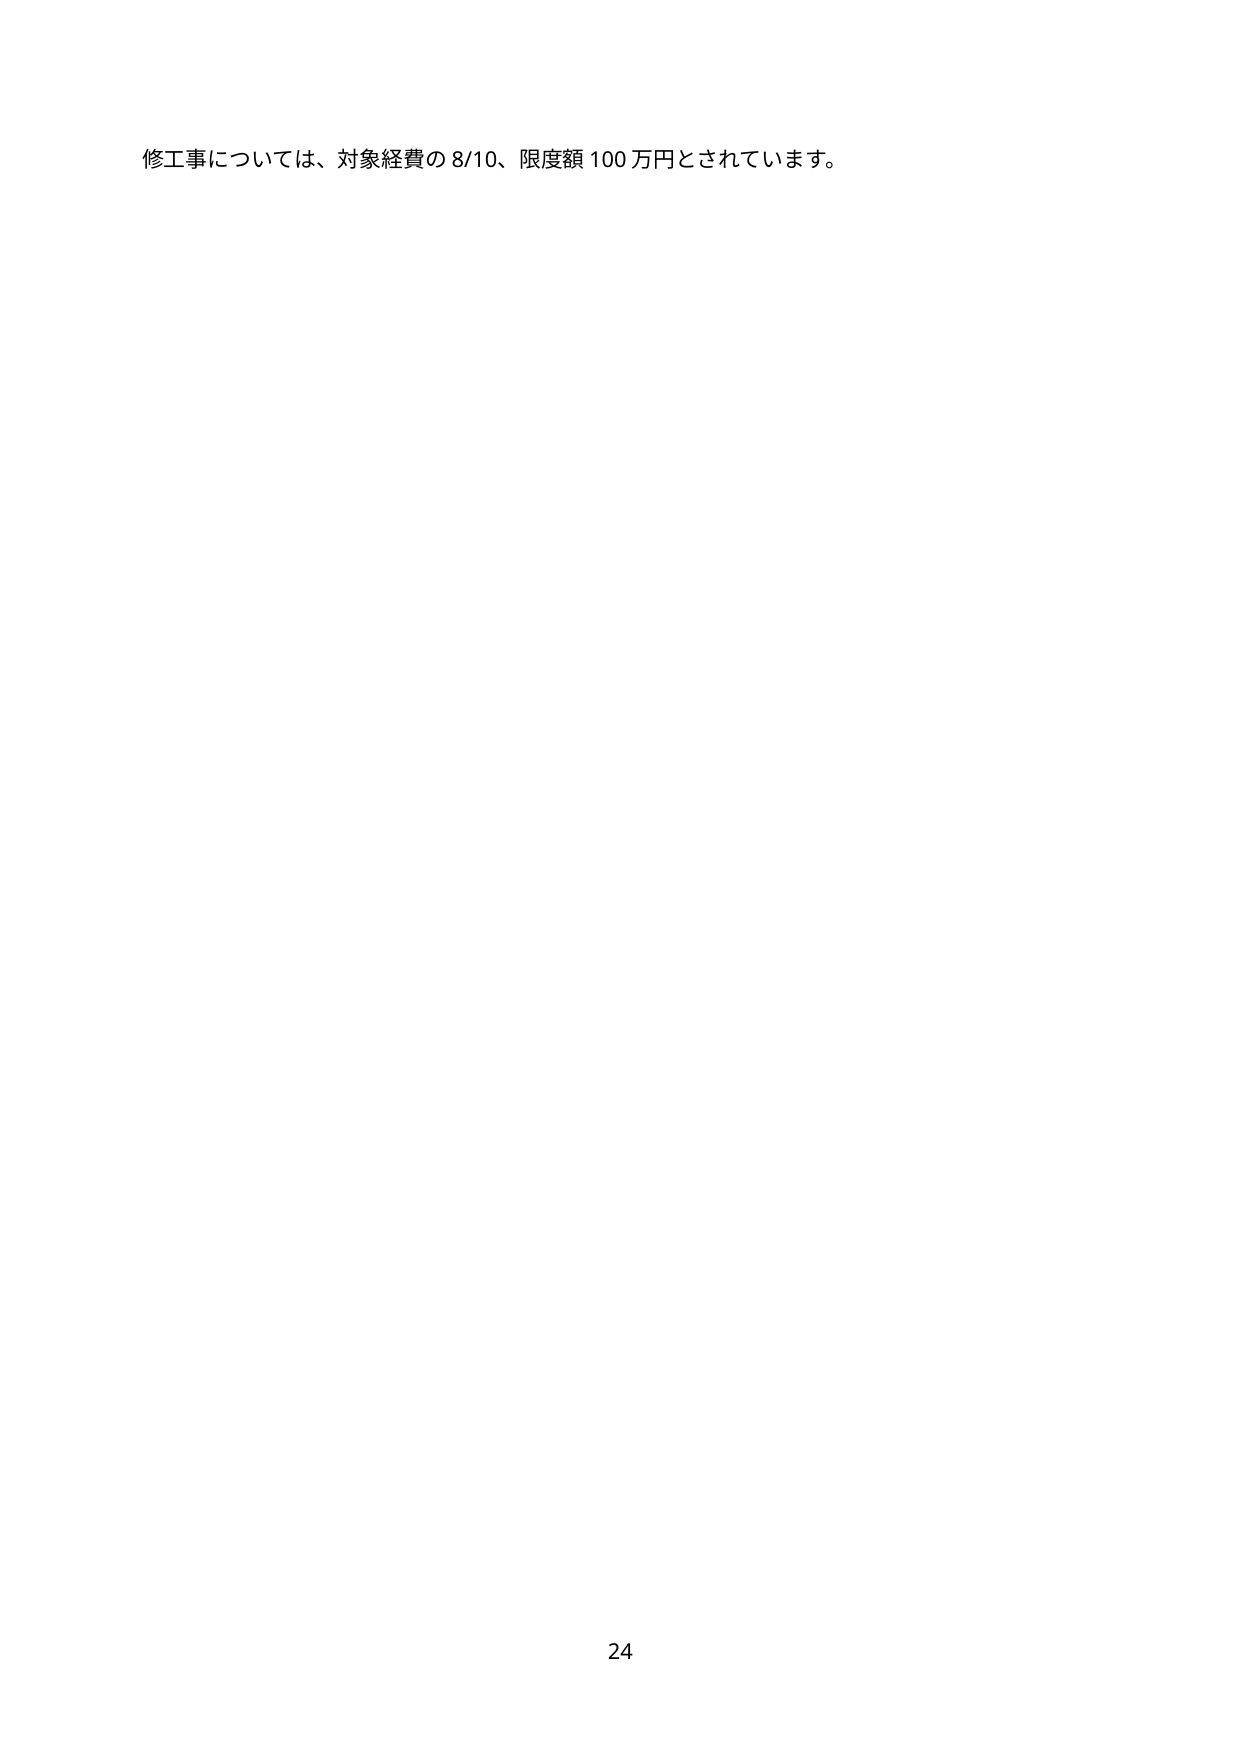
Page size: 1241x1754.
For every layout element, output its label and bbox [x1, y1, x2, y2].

text [142, 142, 1098, 173]
